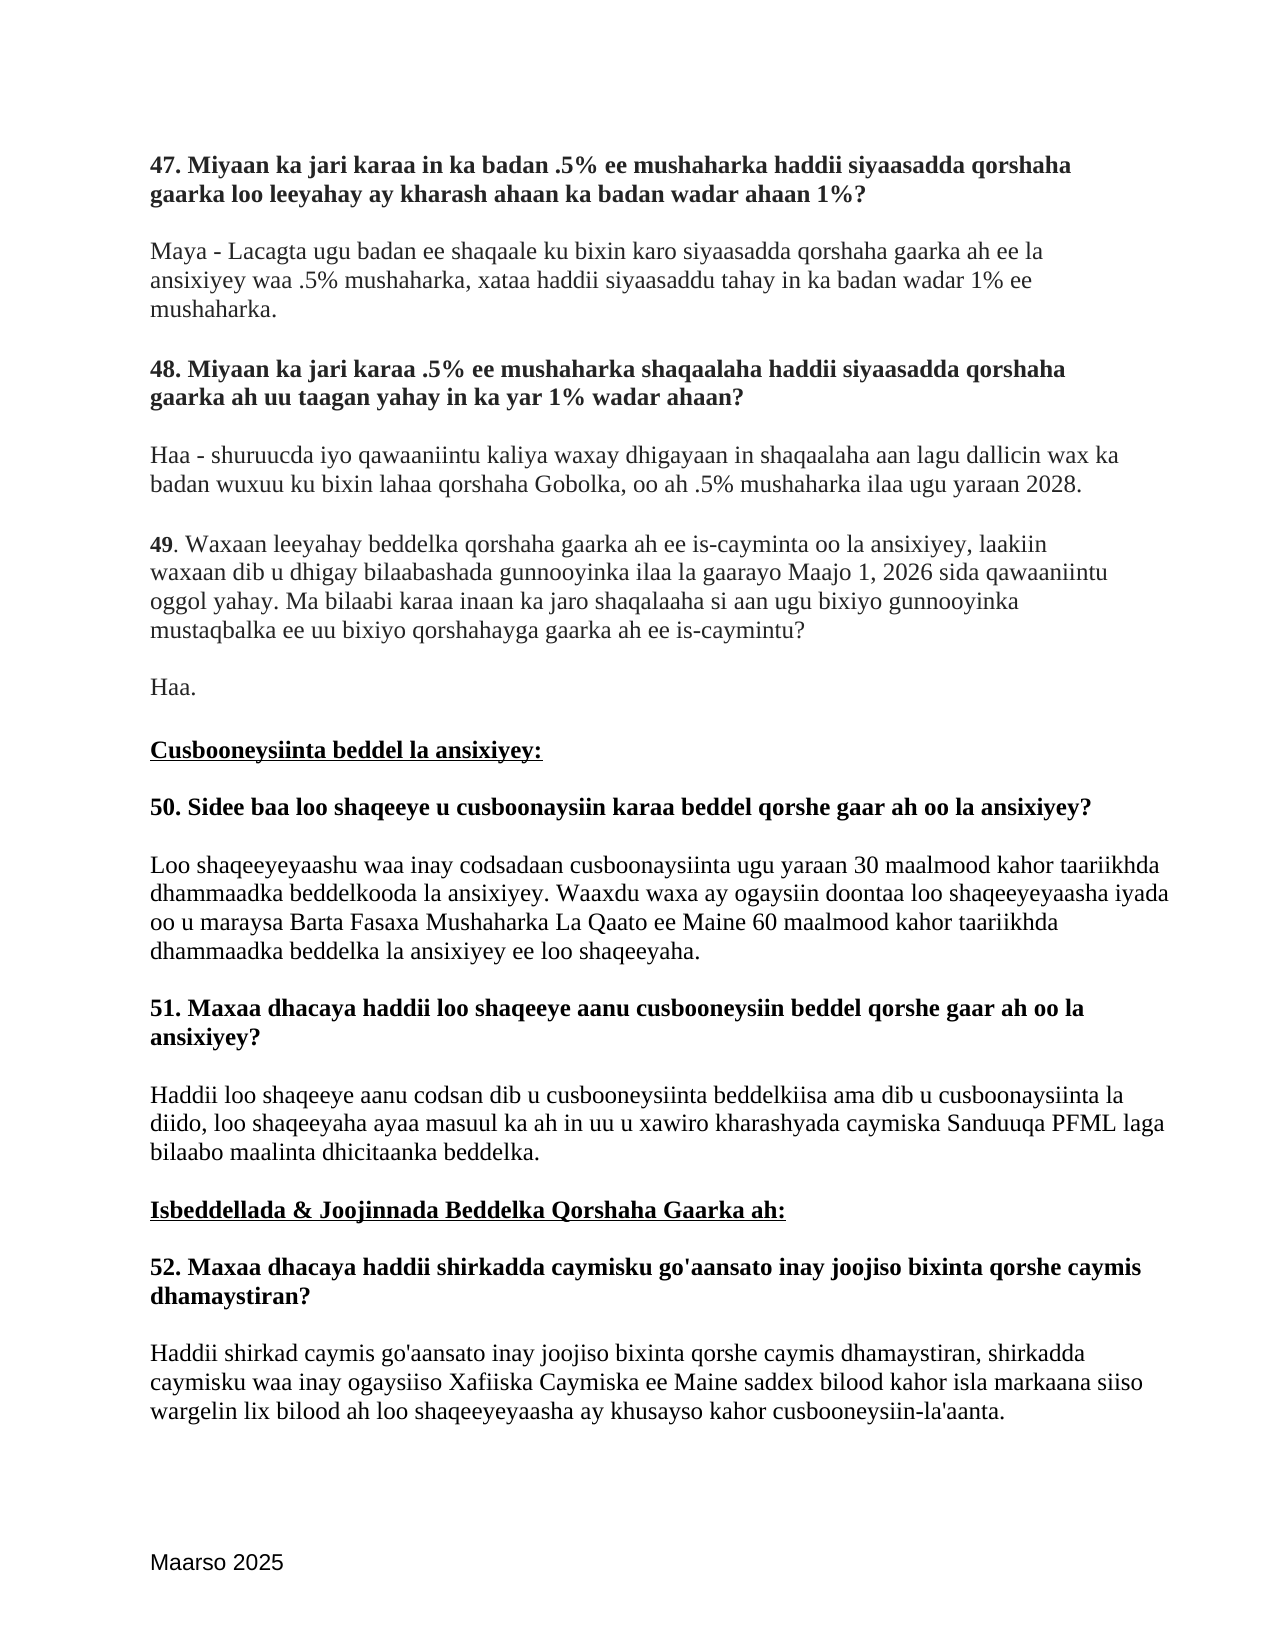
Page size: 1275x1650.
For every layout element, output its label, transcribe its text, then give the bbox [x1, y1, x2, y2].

text 49. Waxaan leeyahay beddelka qorshaha gaarka ah ee is-cayminta oo la ansixiyey, laakiin waxaan dib u dhigay bilaabashada gunnooyinka ilaa la gaarayo Maajo 1, 2026 sida qawaaniintu oggol yahay. Ma bilaabi karaa inaan ka jaro shaqalaaha si aan ugu bixiyo gunnooyinka mustaqbalka ee uu bixiyo qorshahayga gaarka ah ee is-caymintu? [150, 529, 1125, 644]
text 50. Sidee baa loo shaqeeye u cusboonaysiin karaa beddel qorshe gaar ah oo la ansixiyey? [150, 792, 1170, 821]
text Haddii shirkad caymis go'aansato inay joojiso bixinta qorshe caymis dhamaystiran, shirkadda caymisku waa inay ogaysiiso Xafiiska Caymiska ee Maine saddex bilood kahor isla markaana siiso wargelin lix bilood ah loo shaqeeyeyaasha ay khusayso kahor cusbooneysiin-la'aanta. [150, 1338, 1170, 1425]
text Cusbooneysiinta beddel la ansixiyey: [150, 735, 1155, 763]
text Haa. [150, 672, 1125, 701]
text Maya - Lacagta ugu badan ee shaqaale ku bixin karo siyaasadda qorshaha gaarka ah ee la ansixiyey waa .5% mushaharka, xataa haddii siyaasaddu tahay in ka badan wadar 1% ee mushaharka. [150, 236, 1125, 322]
text Loo shaqeeyeyaashu waa inay codsadaan cusboonaysiinta ugu yaraan 30 maalmood kahor taariikhda dhammaadka beddelkooda la ansixiyey. Waaxdu waxa ay ogaysiin doontaa loo shaqeeyeyaasha iyada oo u maraysa Barta Fasaxa Mushaharka La Qaato ee Maine 60 maalmood kahor taariikhda dhammaadka beddelka la ansixiyey ee loo shaqeeyaha. [150, 850, 1170, 965]
text 52. Maxaa dhacaya haddii shirkadda caymisku go'aansato inay joojiso bixinta qorshe caymis dhamaystiran? [150, 1252, 1170, 1310]
text 51. Maxaa dhacaya haddii loo shaqeeye aanu cusbooneysiin beddel qorshe gaar ah oo la ansixiyey? [150, 993, 1170, 1051]
text 47. Miyaan ka jari karaa in ka badan .5% ee mushaharka haddii siyaasadda qorshaha gaarka loo leeyahay ay kharash ahaan ka badan wadar ahaan 1%? [150, 150, 1125, 207]
text Haddii loo shaqeeye aanu codsan dib u cusbooneysiinta beddelkiisa ama dib u cusboonaysiinta la diido, loo shaqeeyaha ayaa masuul ka ah in uu u xawiro kharashyada caymiska Sanduuqa PFML laga bilaabo maalinta dhicitaanka beddelka. [150, 1080, 1170, 1166]
text 48. Miyaan ka jari karaa .5% ee mushaharka shaqaalaha haddii siyaasadda qorshaha gaarka ah uu taagan yahay in ka yar 1% wadar ahaan? [150, 354, 1125, 411]
text Isbeddellada & Joojinnada Beddelka Qorshaha Gaarka ah: [150, 1195, 1170, 1223]
text Haa - shuruucda iyo qawaaniintu kaliya waxay dhigayaan in shaqaalaha aan lagu dallicin wax ka badan wuxuu ku bixin lahaa qorshaha Gobolka, oo ah .5% mushaharka ilaa ugu yaraan 2028. [150, 440, 1125, 497]
